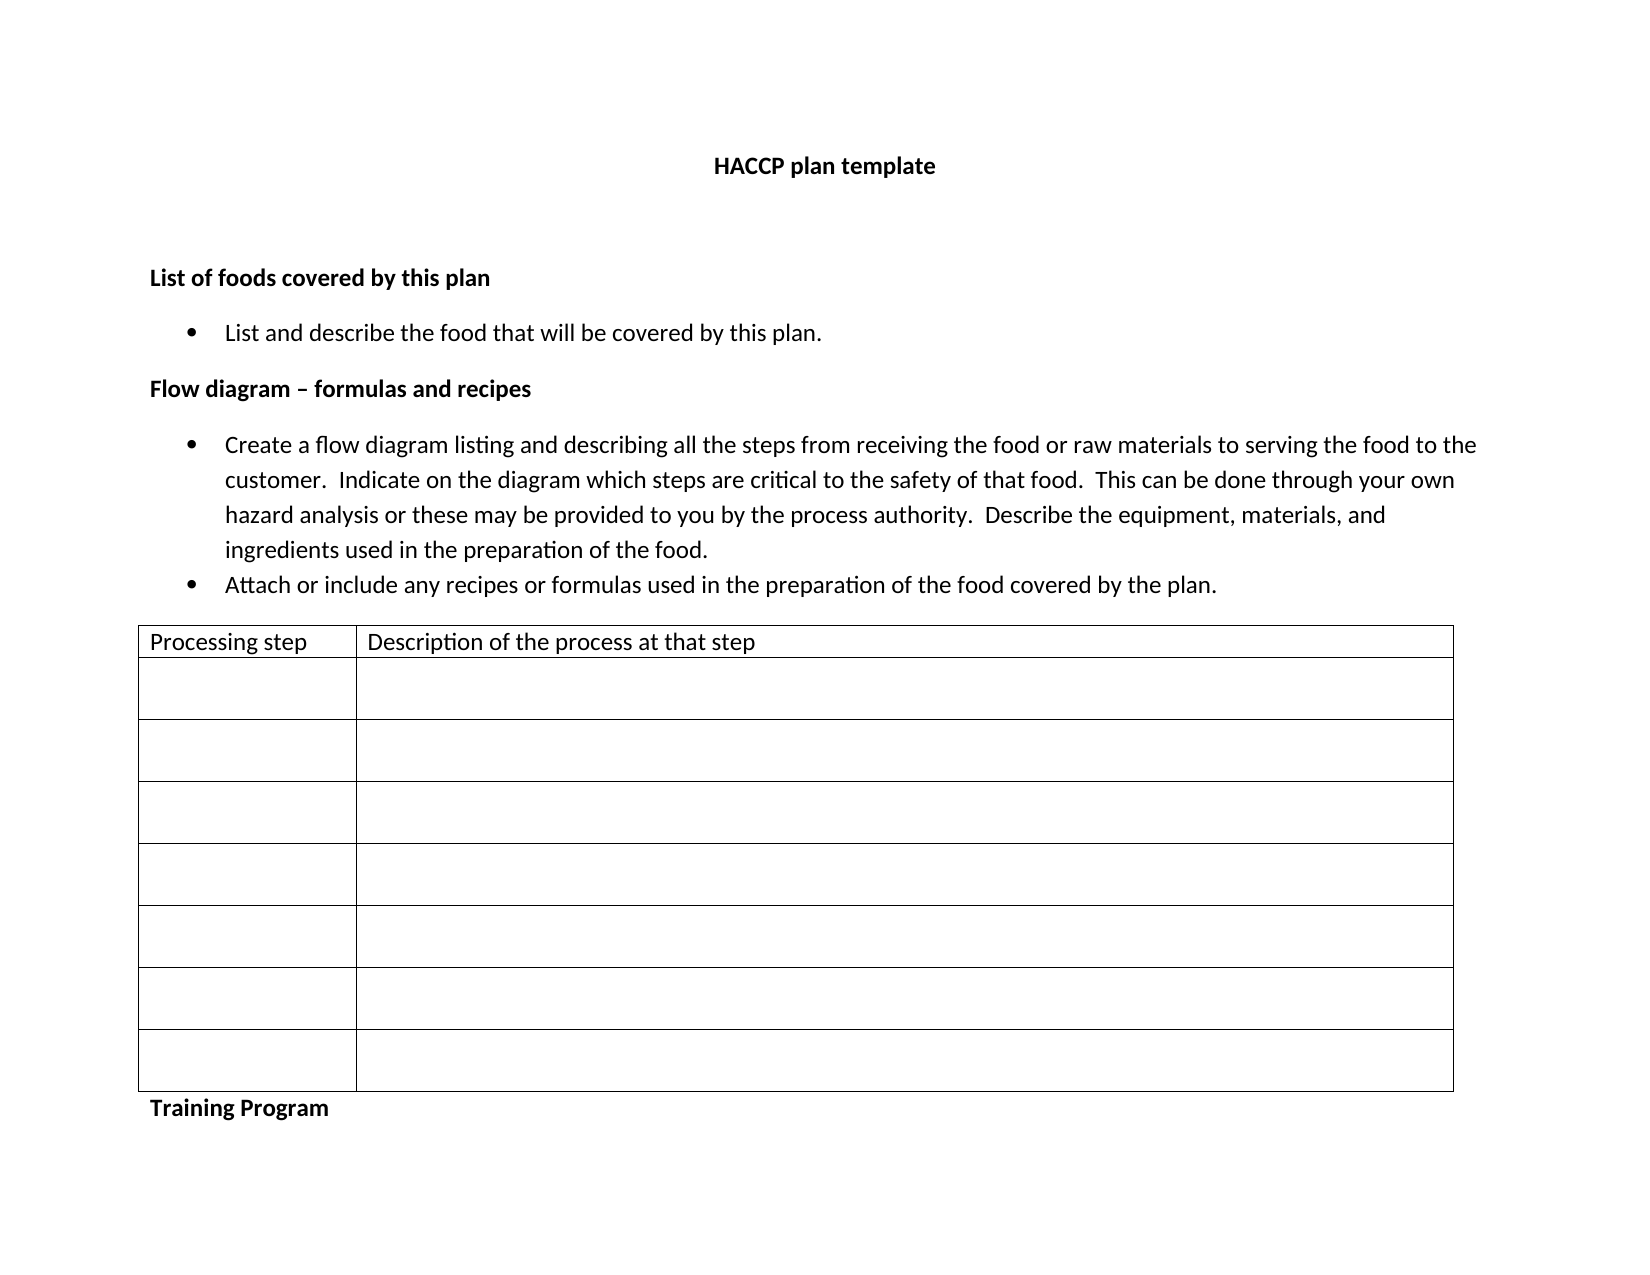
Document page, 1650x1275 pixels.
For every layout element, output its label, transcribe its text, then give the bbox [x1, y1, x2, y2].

list Attach or include any recipes or formulas used in the preparation of the food covered by the plan. [187, 569, 1500, 600]
table_header Description of the process at that step [357, 626, 1453, 657]
table_cell [357, 968, 1453, 1029]
table_cell [139, 782, 356, 843]
text HACCP plan template [150, 150, 1500, 181]
text List of foods covered by this plan [150, 262, 1500, 292]
table_cell [139, 1030, 356, 1091]
table_cell [357, 1030, 1453, 1091]
table_cell [139, 906, 356, 967]
list List and describe the food that will be covered by this plan. [187, 317, 1500, 348]
table_cell [139, 658, 356, 719]
table_cell [139, 720, 356, 781]
text Training Program [150, 1092, 1500, 1123]
table_cell [357, 658, 1453, 719]
table_cell [139, 968, 356, 1029]
table_cell [357, 844, 1453, 905]
table_cell [357, 720, 1453, 781]
table_header Processing step [139, 626, 356, 657]
text Flow diagram – formulas and recipes [150, 373, 1500, 404]
table_cell [139, 844, 356, 905]
table_cell [357, 782, 1453, 843]
list Create a flow diagram listing and describing all the steps from receiving the food or raw materials to serving the food to the customer. Indicate on the diagram which steps are critical to the safety of that food. This can be done through your own hazard analysis or these may be provided to you by the process authority. Describe the equipment, materials, and ingredients used in the preparation of the food. [187, 429, 1500, 565]
table_cell [357, 906, 1453, 967]
